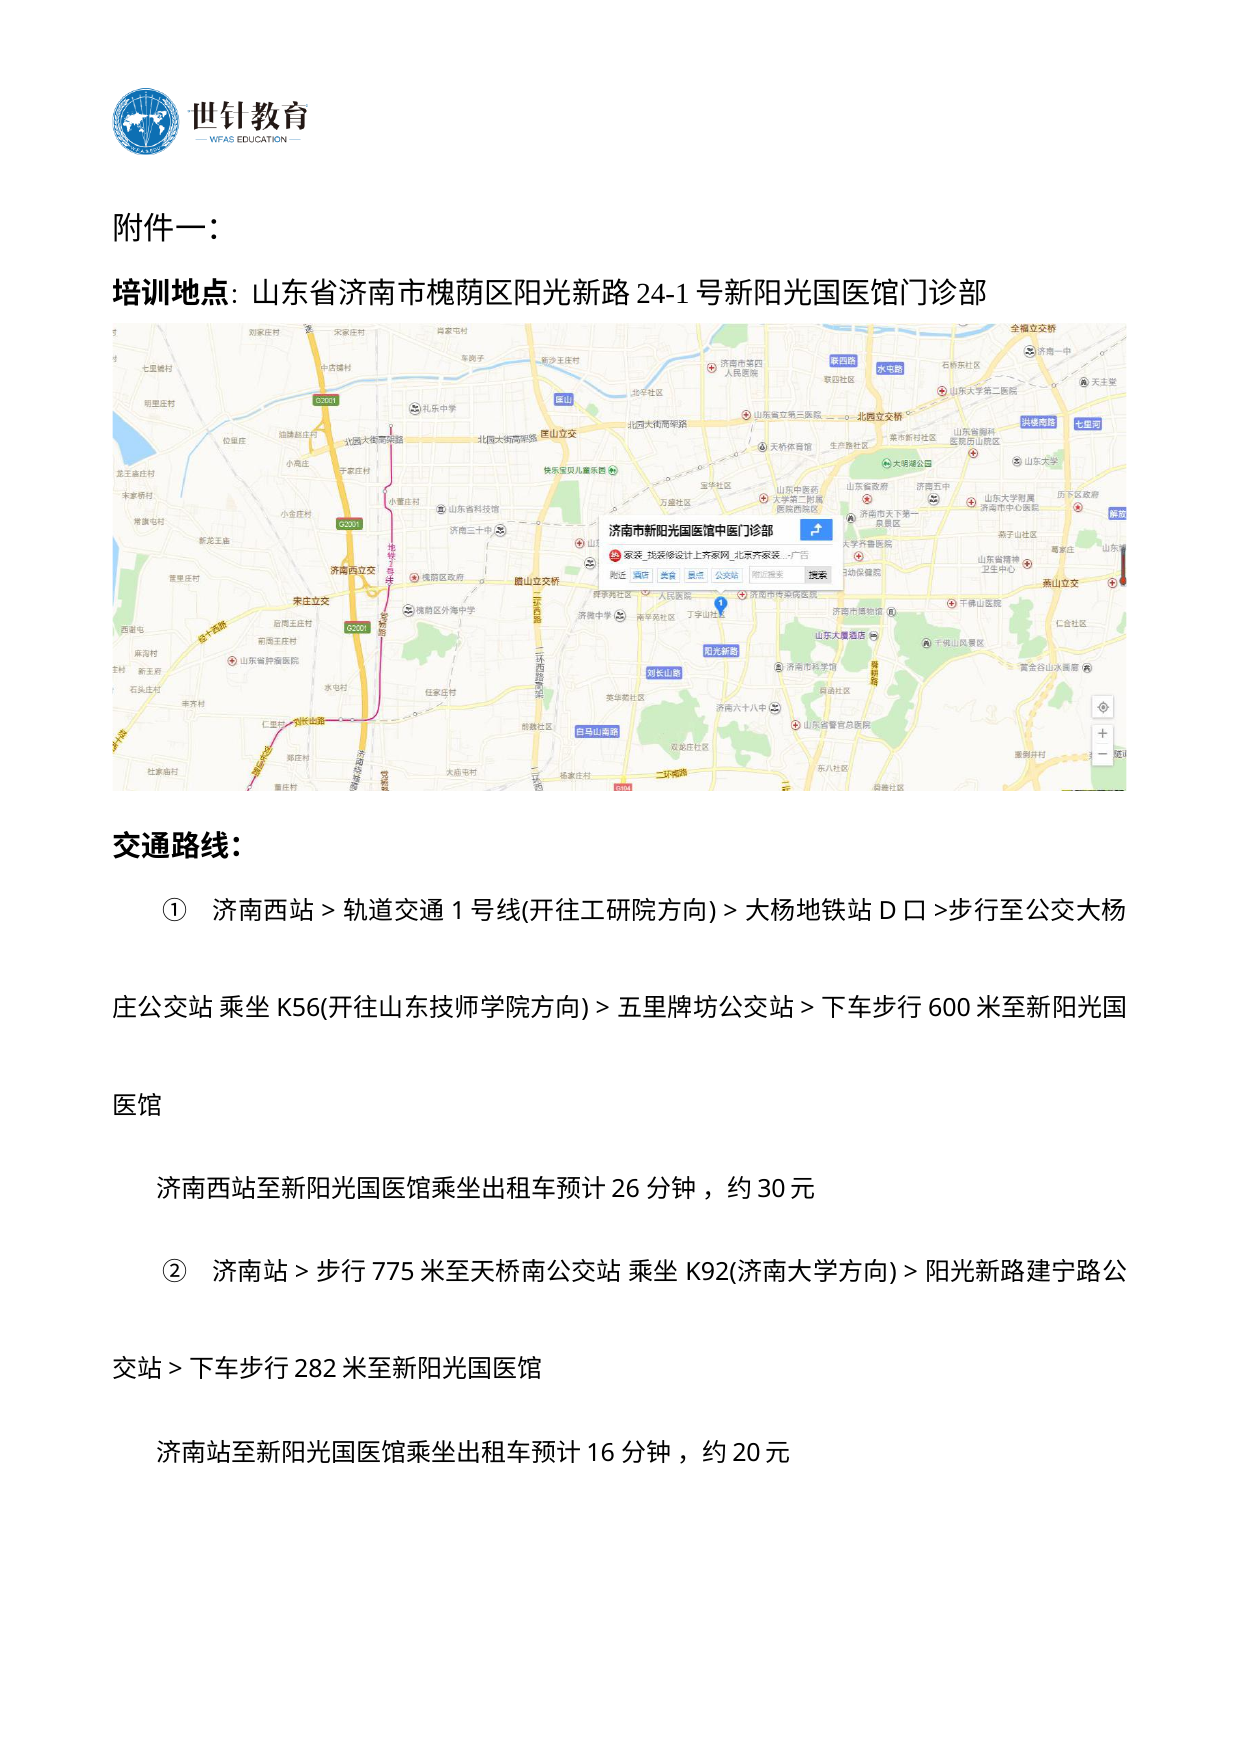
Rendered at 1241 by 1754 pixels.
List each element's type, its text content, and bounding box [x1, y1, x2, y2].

text 交通路线： [112, 811, 1128, 876]
list 济南西站 > 轨道交通1号线(开往工研院方向) > 大杨地铁站D口 >步行至公交大杨庄公交站 乘坐 K56(开往山东技师学院方向) > 五里牌坊公交站 > 下车步行600米至新阳光国医馆 [112, 876, 1128, 1136]
picture [112, 88, 308, 155]
text 附件一： [112, 193, 1128, 258]
list 济南站 > 步行775米至天桥南公交站 乘坐 K92(济南大学方向) > 阳光新路建宁路公交站 > 下车步行282米至新阳光国医馆 [112, 1237, 1128, 1399]
picture [112, 323, 1127, 791]
text 济南站至新阳光国医馆乘坐出租车预计16 分钟 ，约20元 [156, 1418, 1128, 1483]
text 济南西站至新阳光国医馆乘坐出租车预计26 分钟 ，约30元 [156, 1154, 1128, 1219]
text 培训地点：山东省济南市槐荫区阳光新路24-1号新阳光国医馆门诊部 [112, 258, 1128, 323]
